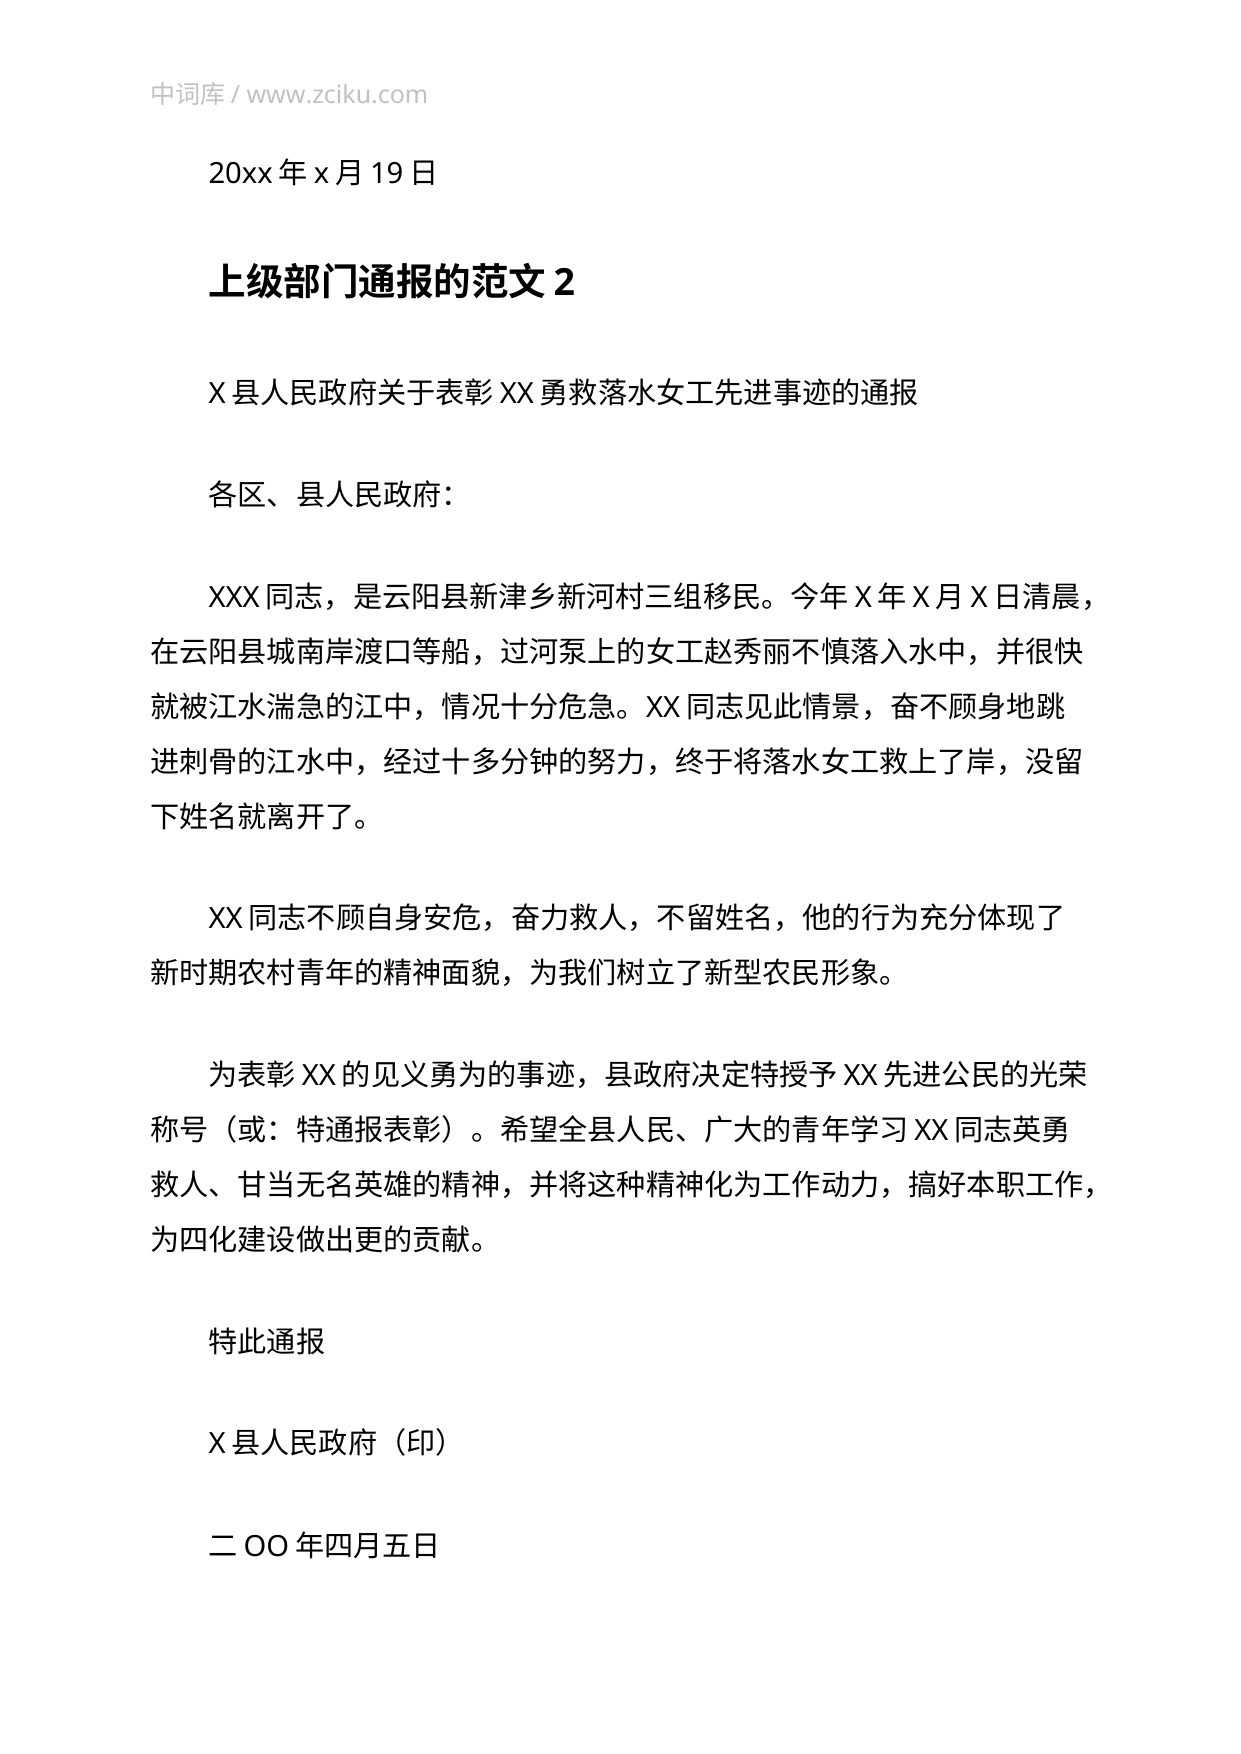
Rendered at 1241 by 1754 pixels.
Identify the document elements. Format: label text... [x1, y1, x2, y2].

text 二OO年四月五日 [150, 1522, 1090, 1564]
text 20xx年x月19日 [150, 150, 1090, 192]
text XXX同志，是云阳县新津乡新河村三组移民。今年X年X月X日清晨，在云阳县城南岸渡口等船，过河泵上的女工赵秀丽不慎落入水中，并很快就被江水湍急的江中，情况十分危急。XX同志见此情景，奋不顾身地跳进刺骨的江水中，经过十多分钟的努力，终于将落水女工救上了岸，没留下姓名就离开了。 [150, 573, 1090, 835]
text 上级部门通报的范文2 [150, 252, 1090, 306]
text 各区、县人民政府： [150, 472, 1090, 514]
text 特此通报 [150, 1318, 1090, 1361]
text X县人民政府（印） [150, 1420, 1090, 1462]
text 为表彰XX的见义勇为的事迹，县政府决定特授予XX先进公民的光荣称号（或：特通报表彰）。希望全县人民、广大的青年学习XX同志英勇救人、甘当无名英雄的精神，并将这种精神化为工作动力，搞好本职工作，为四化建设做出更的贡献。 [150, 1052, 1090, 1259]
text X县人民政府关于表彰XX勇救落水女工先进事迹的通报 [150, 369, 1090, 412]
text XX同志不顾自身安危，奋力救人，不留姓名，他的行为充分体现了新时期农村青年的精神面貌，为我们树立了新型农民形象。 [150, 895, 1090, 992]
